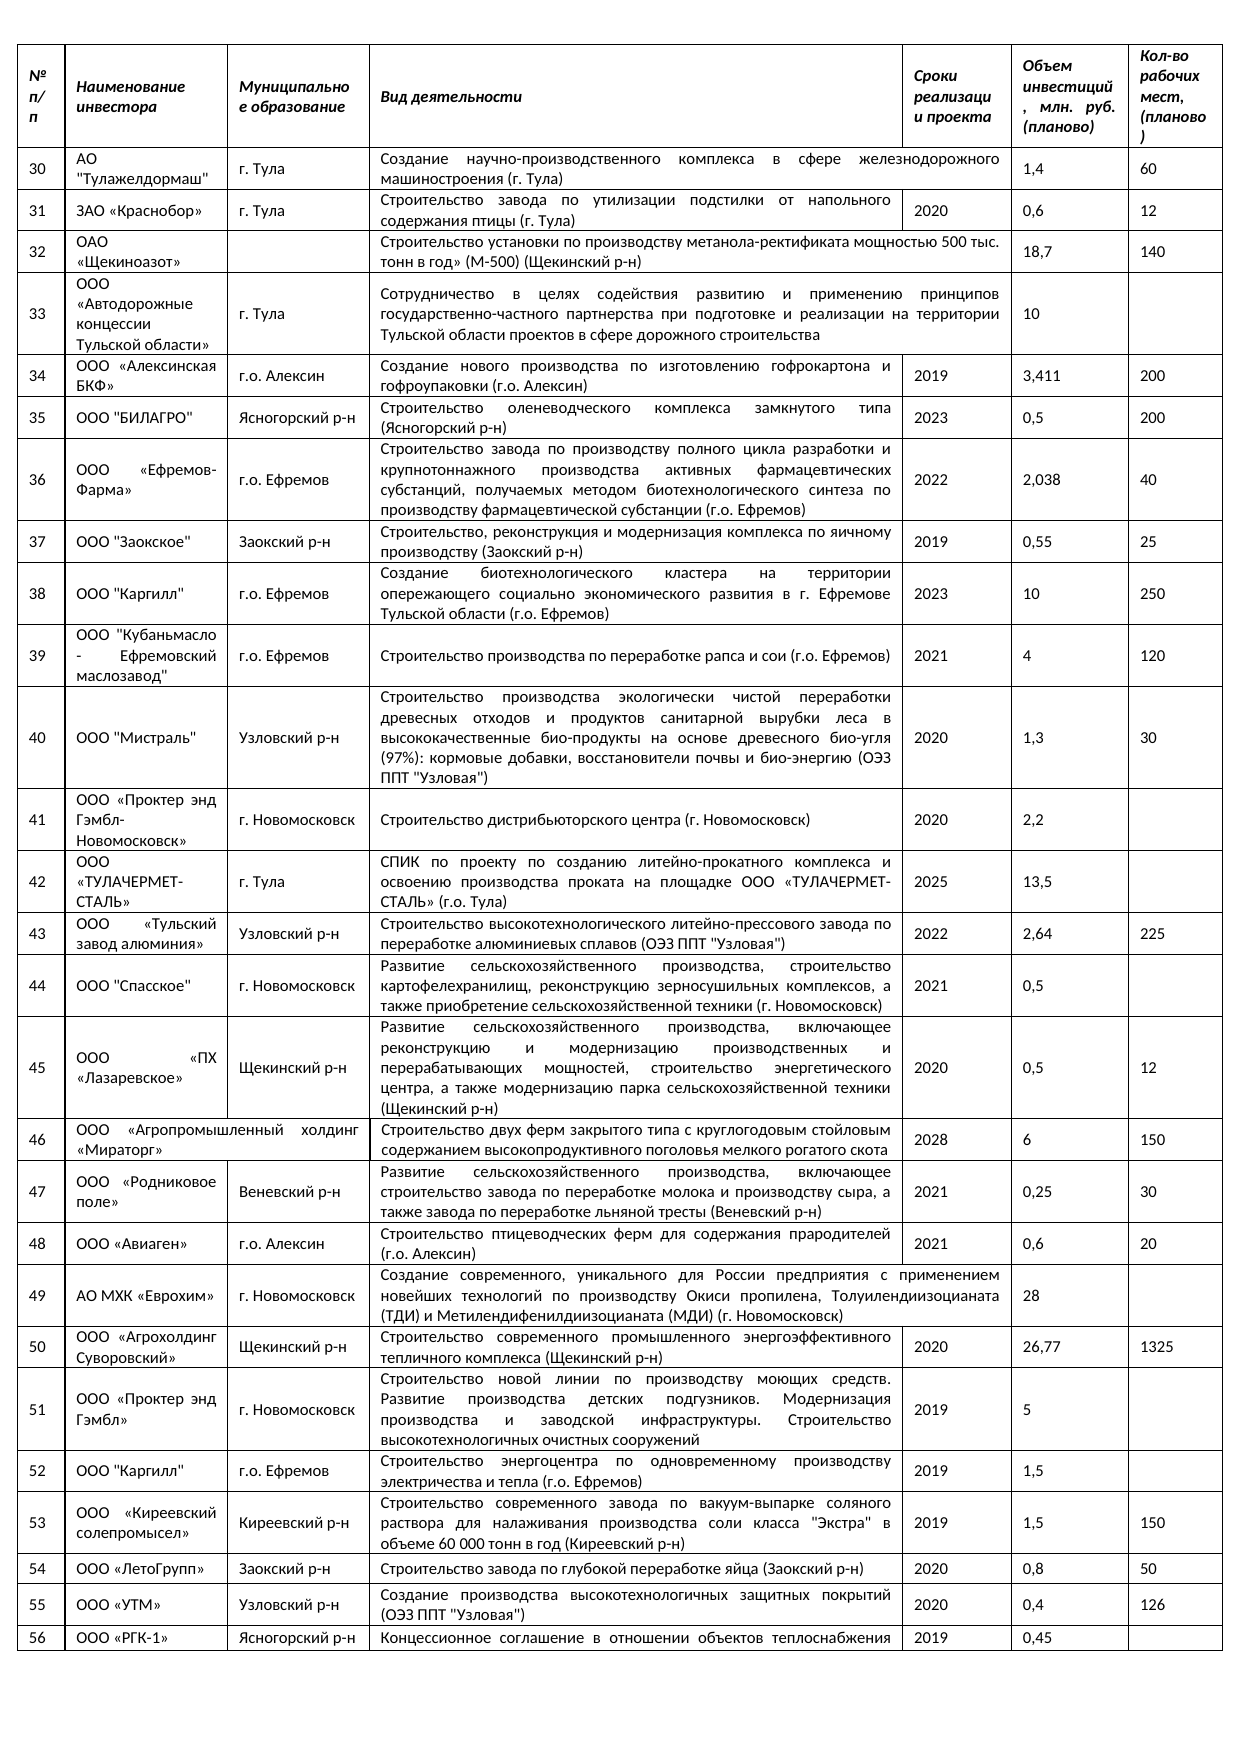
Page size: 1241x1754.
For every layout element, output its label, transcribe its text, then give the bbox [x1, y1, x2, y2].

table_cell ООО "Мистраль" [66, 687, 227, 788]
table_cell 33 [18, 273, 64, 354]
table_cell ООО «ПХ «Лазаревское» [66, 1017, 227, 1118]
table_cell 0,8 [1012, 1554, 1128, 1583]
table_cell г. Тула [228, 273, 369, 354]
table_cell ООО "БИЛАГРО" [66, 397, 227, 438]
table_cell 2023 [903, 397, 1011, 438]
table_header Муниципальное образование [228, 45, 369, 147]
table_cell 2019 [903, 521, 1011, 562]
table_cell 50 [18, 1327, 64, 1367]
table_cell 2020 [903, 1554, 1011, 1583]
table_cell Строительство, реконструкция и модернизация комплекса по яичному производству (Заокский р-н) [370, 521, 902, 562]
table_cell Строительство птицеводческих ферм для содержания прародителей (г.о. Алексин) [370, 1223, 902, 1264]
table_cell 1,3 [1012, 687, 1128, 788]
table_cell ООО «Агропромышленный холдинг «Мираторг» [66, 1119, 369, 1160]
table_cell 2028 [903, 1119, 1011, 1160]
table_cell 37 [18, 521, 64, 562]
table_cell Развитие сельскохозяйственного производства, включающее строительство завода по переработке молока и производству сыра, а также завода по переработке льняной тресты (Веневский р-н) [370, 1161, 902, 1222]
table_cell Строительство установки по производству метанола-ректификата мощностью 500 тыс. тонн в год» (М-500) (Щекинский р-н) [370, 231, 1011, 272]
table_cell 2,2 [1012, 789, 1128, 850]
table_cell г.о. Ефремов [228, 625, 369, 686]
table_cell ООО «Агрохолдинг Суворовский» [66, 1327, 227, 1367]
table_cell 1,5 [1012, 1451, 1128, 1491]
table_cell Строительство высокотехнологического литейно-прессового завода по переработке алюминиевых сплавов (ОЭЗ ППТ "Узловая") [370, 913, 902, 954]
table_cell 52 [18, 1451, 64, 1491]
table_cell г. Тула [228, 148, 369, 189]
table_cell 1325 [1129, 1327, 1222, 1367]
table_cell ООО «УТМ» [66, 1584, 227, 1625]
table_cell 51 [18, 1368, 64, 1449]
table_cell 12 [1129, 1017, 1222, 1118]
table_cell 54 [18, 1554, 64, 1583]
table_cell Строительство энергоцентра по одновременному производству электричества и тепла (г.о. Ефремов) [370, 1451, 902, 1491]
table_cell г. Тула [228, 851, 369, 912]
table_header Сроки реализации проекта [903, 45, 1011, 147]
table_cell [1129, 1368, 1222, 1449]
table_cell 6 [1012, 1119, 1128, 1160]
table_cell 35 [18, 397, 64, 438]
table_cell 2020 [903, 1017, 1011, 1118]
table_cell 30 [1129, 687, 1222, 788]
table_cell Строительство завода по глубокой переработке яйца (Заокский р-н) [370, 1554, 902, 1583]
table_cell 150 [1129, 1492, 1222, 1553]
table_cell 2021 [903, 955, 1011, 1016]
table_cell 60 [1129, 148, 1222, 189]
table_cell Концессионное соглашение в отношении объектов теплоснабжения города Ясногорск (Ясногорский р-н) [370, 1626, 902, 1649]
table_cell 55 [18, 1584, 64, 1625]
table_cell Узловский р-н [228, 1584, 369, 1625]
table_cell 49 [18, 1265, 64, 1326]
table_cell г.о. Алексин [228, 355, 369, 396]
table_cell ООО "Кубаньмасло - Ефремовский маслозавод" [66, 625, 227, 686]
table_cell [1129, 273, 1222, 354]
table_cell Заокский р-н [228, 1554, 369, 1583]
table_cell 2020 [903, 1584, 1011, 1625]
table_cell 26,77 [1012, 1327, 1128, 1367]
table_cell 20 [1129, 1223, 1222, 1264]
table_cell г.о. Ефремов [228, 563, 369, 623]
table_cell ООО «Тульский завод алюминия» [66, 913, 227, 954]
table_cell г.о. Ефремов [228, 1451, 369, 1491]
table_cell 30 [1129, 1161, 1222, 1222]
table_cell 2022 [903, 913, 1011, 954]
table_cell 0,45 [1012, 1626, 1128, 1649]
table_cell 2020 [903, 687, 1011, 788]
table_cell 50 [1129, 1554, 1222, 1583]
table_cell ООО "Спасское" [66, 955, 227, 1016]
table_cell [1129, 1265, 1222, 1326]
table_cell [1129, 1451, 1222, 1491]
table_cell 2021 [903, 1161, 1011, 1222]
table_cell 0,6 [1012, 190, 1128, 230]
table_cell Узловский р-н [228, 913, 369, 954]
table_cell Развитие сельскохозяйственного производства, включающее реконструкцию и модернизацию производственных и перерабатывающих мощностей, строительство энергетического центра, а также модернизацию парка сельскохозяйственной техники (Щекинский р-н) [370, 1017, 902, 1118]
table_cell ООО «Автодорожные концессии Тульской области» [66, 273, 227, 354]
table_cell Создание нового производства по изготовлению гофрокартона и гофроупаковки (г.о. Алексин) [370, 355, 902, 396]
table_cell Строительство двух ферм закрытого типа с круглогодовым стойловым содержанием высокопродуктивного поголовья мелкого рогатого скота [371, 1119, 902, 1160]
table_cell 28 [1012, 1265, 1128, 1326]
table_cell г. Новомосковск [228, 789, 369, 850]
table_cell АО МХК «Еврохим» [66, 1265, 227, 1326]
table_cell Создание научно-производственного комплекса в сфере железнодорожного машиностроения (г. Тула) [370, 148, 1011, 189]
table_header № п/п [18, 45, 64, 147]
table_cell 0,5 [1012, 397, 1128, 438]
table_cell 42 [18, 851, 64, 912]
table_header Кол-во рабочих мест, (планово) [1129, 45, 1222, 147]
table_cell Строительство современного промышленного энергоэффективного тепличного комплекса (Щекинский р-н) [370, 1327, 902, 1367]
table_cell 40 [1129, 439, 1222, 520]
table_cell ООО «Ефремов-Фарма» [66, 439, 227, 520]
table_cell ОАО «Щекиноазот» [66, 231, 227, 272]
table_cell ООО «ЛетоГрупп» [66, 1554, 227, 1583]
table_cell Создание современного, уникального для России предприятия с применением новейших технологий по производству Окиси пропилена, Толуилендиизоцианата (ТДИ) и Метилендифенилдиизоцианата (МДИ) (г. Новомосковск) [370, 1265, 1011, 1326]
table_cell 0,6 [1012, 1223, 1128, 1264]
table_cell 46 [18, 1119, 64, 1160]
table_cell Щекинский р-н [228, 1327, 369, 1367]
table_cell 0,5 [1012, 955, 1128, 1016]
table_cell 47 [18, 1161, 64, 1222]
table_cell 0,5 [1012, 1017, 1128, 1118]
table_cell 2019 [903, 1451, 1011, 1491]
table_cell [228, 231, 369, 272]
table_cell Строительство новой линии по производству моющих средств. Развитие производства детских подгузников. Модернизация производства и заводской инфраструктуры. Строительство высокотехнологичных очистных сооружений [370, 1368, 902, 1449]
table_cell Сотрудничество в целях содействия развитию и применению принципов государственно-частного партнерства при подготовке и реализации на территории Тульской области проектов в сфере дорожного строительства [370, 273, 1011, 354]
table_cell [1129, 1626, 1222, 1649]
table_cell 0,55 [1012, 521, 1128, 562]
table_header Вид деятельности [370, 45, 902, 147]
table_cell 140 [1129, 231, 1222, 272]
table_cell 2019 [903, 355, 1011, 396]
table_cell 53 [18, 1492, 64, 1553]
table_cell 56 [18, 1626, 64, 1649]
table_cell 1,4 [1012, 148, 1128, 189]
table_cell 38 [18, 563, 64, 623]
table_cell 2021 [903, 625, 1011, 686]
table_cell 34 [18, 355, 64, 396]
table_cell 2020 [903, 789, 1011, 850]
table_cell Строительство завода по утилизации подстилки от напольного содержания птицы (г. Тула) [370, 190, 902, 230]
table_cell [1129, 789, 1222, 850]
table_cell ООО «Родниковое поле» [66, 1161, 227, 1222]
table_cell г.о. Алексин [228, 1223, 369, 1264]
table_cell Строительство завода по производству полного цикла разработки и крупнотоннажного производства активных фармацевтических субстанций, получаемых методом биотехнологического синтеза по производству фармацевтической субстанции (г.о. Ефремов) [370, 439, 902, 520]
table_cell 25 [1129, 521, 1222, 562]
table_cell 0,4 [1012, 1584, 1128, 1625]
table_cell 2,038 [1012, 439, 1128, 520]
table_cell 32 [18, 231, 64, 272]
table_cell Веневский р-н [228, 1161, 369, 1222]
table_cell Развитие сельскохозяйственного производства, строительство картофелехранилищ, реконструкцию зерносушильных комплексов, а также приобретение сельскохозяйственной техники (г. Новомосковск) [370, 955, 902, 1016]
table_cell 2020 [903, 1327, 1011, 1367]
table_cell Узловский р-н [228, 687, 369, 788]
table_cell Киреевский р-н [228, 1492, 369, 1553]
table_cell 0,25 [1012, 1161, 1128, 1222]
table_cell Строительство производства по переработке рапса и сои (г.о. Ефремов) [370, 625, 902, 686]
table_cell Строительство дистрибьюторского центра (г. Новомосковск) [370, 789, 902, 850]
table_cell 1,5 [1012, 1492, 1128, 1553]
table_cell Строительство производства экологически чистой переработки древесных отходов и продуктов санитарной вырубки леса в высококачественные био-продукты на основе древесного био-угля (97%): кормовые добавки, восстановители почвы и био-энергию (ОЭЗ ППТ "Узловая") [370, 687, 902, 788]
table_cell 43 [18, 913, 64, 954]
table_cell 10 [1012, 273, 1128, 354]
table_cell 2022 [903, 439, 1011, 520]
table_cell 30 [18, 148, 64, 189]
table_cell 40 [18, 687, 64, 788]
table_cell [1129, 955, 1222, 1016]
table_cell г. Тула [228, 190, 369, 230]
table_header Наименование инвестора [66, 45, 227, 147]
table_cell 2019 [903, 1368, 1011, 1449]
table_cell 2,64 [1012, 913, 1128, 954]
table_cell ООО «РГК-1» [66, 1626, 227, 1649]
table_cell 39 [18, 625, 64, 686]
table_cell 48 [18, 1223, 64, 1264]
table_cell 150 [1129, 1119, 1222, 1160]
table_cell 2025 [903, 851, 1011, 912]
table_cell Создание производства высокотехнологичных защитных покрытий (ОЭЗ ППТ "Узловая") [370, 1584, 902, 1625]
table_cell ООО "Заокское" [66, 521, 227, 562]
table_cell 200 [1129, 397, 1222, 438]
table_cell 120 [1129, 625, 1222, 686]
table_cell Щекинский р-н [228, 1017, 369, 1118]
table_cell ООО «Киреевский солепромысел» [66, 1492, 227, 1553]
table_cell 2019 [903, 1492, 1011, 1553]
table_cell 2021 [903, 1223, 1011, 1264]
table_cell 18,7 [1012, 231, 1128, 272]
table_cell 200 [1129, 355, 1222, 396]
table_cell Ясногорский р-н [228, 397, 369, 438]
table_cell ООО «Авиаген» [66, 1223, 227, 1264]
table_cell 225 [1129, 913, 1222, 954]
table_cell АО "Тулажелдормаш" [66, 148, 227, 189]
table_cell Заокский р-н [228, 521, 369, 562]
table_cell Строительство оленеводческого комплекса замкнутого типа (Ясногорский р-н) [370, 397, 902, 438]
table_cell [1129, 851, 1222, 912]
table_cell 250 [1129, 563, 1222, 623]
table_cell 10 [1012, 563, 1128, 623]
table_cell Строительство современного завода по вакуум-выпарке соляного раствора для налаживания производства соли класса "Экстра" в объеме 60 000 тонн в год (Киреевский р-н) [370, 1492, 902, 1553]
table_cell 12 [1129, 190, 1222, 230]
table_cell 2020 [903, 190, 1011, 230]
table_cell СПИК по проекту по созданию литейно-прокатного комплекса и освоению производства проката на площадке ООО «ТУЛАЧЕРМЕТ-СТАЛЬ» (г.о. Тула) [370, 851, 902, 912]
table_cell 126 [1129, 1584, 1222, 1625]
table_cell 45 [18, 1017, 64, 1118]
table_cell ООО «Алексинская БКФ» [66, 355, 227, 396]
table_cell Создание биотехнологического кластера на территории опережающего социально экономического развития в г. Ефремове Тульской области (г.о. Ефремов) [370, 563, 902, 623]
table_cell 5 [1012, 1368, 1128, 1449]
table_cell ООО «ТУЛАЧЕРМЕТ- СТАЛЬ» [66, 851, 227, 912]
table_cell г.о. Ефремов [228, 439, 369, 520]
table_cell 44 [18, 955, 64, 1016]
table_cell г. Новомосковск [228, 1368, 369, 1449]
table_cell ЗАО «Краснобор» [66, 190, 227, 230]
table_cell г. Новомосковск [228, 1265, 369, 1326]
table_cell 2023 [903, 563, 1011, 623]
table_cell Ясногорский р-н [228, 1626, 369, 1649]
table_cell 4 [1012, 625, 1128, 686]
table_cell ООО "Каргилл" [66, 1451, 227, 1491]
table_cell 13,5 [1012, 851, 1128, 912]
table_cell 3,411 [1012, 355, 1128, 396]
table_cell 36 [18, 439, 64, 520]
table_cell 31 [18, 190, 64, 230]
table_cell ООО "Каргилл" [66, 563, 227, 623]
table_header Объем инвестиций, млн. руб. (планово) [1012, 45, 1128, 147]
table_cell ООО «Проктер энд Гэмбл» [66, 1368, 227, 1449]
table_cell 2019 [903, 1626, 1011, 1649]
table_cell г. Новомосковск [228, 955, 369, 1016]
table_cell 41 [18, 789, 64, 850]
table_cell ООО «Проктер энд Гэмбл-Новомосковск» [66, 789, 227, 850]
